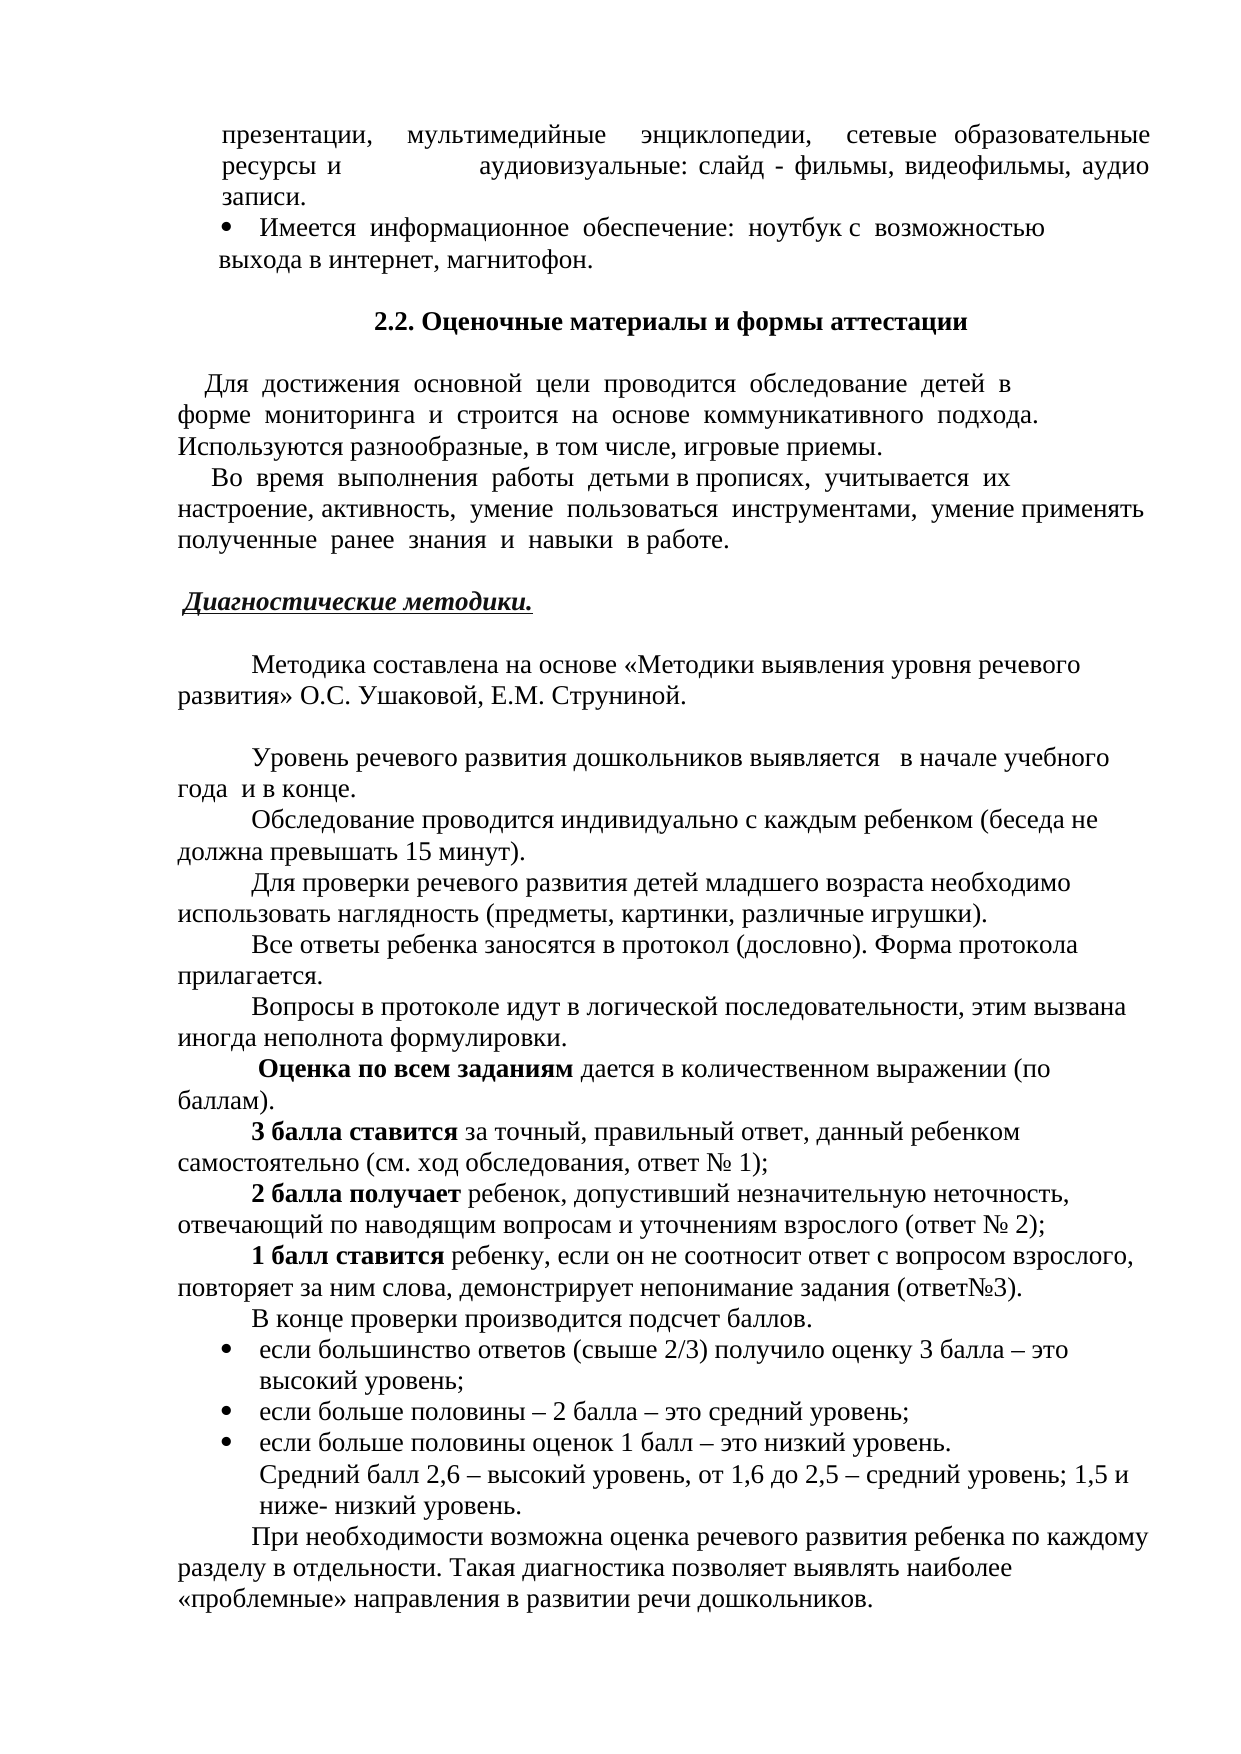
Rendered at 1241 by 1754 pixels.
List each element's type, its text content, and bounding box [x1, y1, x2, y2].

text 3 балла ставится за точный, правильный ответ, данный ребенком самостоятельно (см. ход обследования, ответ № 1); [177, 1115, 1152, 1177]
text Уровень речевого развития дошкольников выявляется в начале учебного года и в конце. [177, 741, 1152, 803]
text При необходимости возможна оценка речевого развития ребенка по каждому разделу в отдельности. Такая диагностика позволяет выявлять наиболее «проблемные» направления в развитии речи дошкольников. [177, 1520, 1152, 1613]
list Имеется информационное обеспечение: ноутбук с возможностью [222, 212, 1152, 243]
text В конце проверки производится подсчет баллов. [177, 1302, 1152, 1333]
list если больше половины – 2 балла – это средний уровень; [222, 1395, 1152, 1427]
text Методика составлена на основе «Методики выявления уровня речевого развития» О.С. Ушаковой, Е.М. Струниной. [177, 648, 1152, 710]
text 2.2. Оценочные материалы и формы аттестации [177, 305, 1152, 336]
text Обследование проводится индивидуально с каждым ребенком (беседа не должна превышать 15 минут). [177, 803, 1152, 866]
list если больше половины оценок 1 балл – это низкий уровень. [222, 1427, 1152, 1458]
list если большинство ответов (свыше 2/3) получило оценку 3 балла – это высокий уровень; [222, 1333, 1152, 1395]
text Для достижения основной цели проводится обследование детей в [177, 367, 1152, 398]
text Для проверки речевого развития детей младшего возраста необходимо использовать наглядность (предметы, картинки, различные игрушки). [177, 866, 1152, 928]
text 1 балл ставится ребенку, если он не соотносит ответ с вопросом взрослого, повторяет за ним слова, демонстрирует непонимание задания (ответ№3). [177, 1239, 1152, 1302]
text Средний балл 2,6 – высокий уровень, от 1,6 до 2,5 – средний уровень; 1,5 и ниже- низкий уровень. [259, 1458, 1152, 1520]
text Во время выполнения работы детьми в прописях, учитывается их настроение, активность, умение пользоваться инструментами, умение применять полученные ранее знания и навыки в работе. [177, 461, 1152, 554]
text Диагностические методики. [177, 585, 1152, 617]
text Оценка по всем заданиям дается в количественном выражении (по баллам). [177, 1053, 1152, 1115]
text презентации, мультимедийные энциклопедии, сетевые образовательные ресурсы и аудиовизуальные: слайд - фильмы, видеофильмы, аудио записи. [222, 118, 1152, 212]
text форме мониторинга и строится на основе коммуникативного подхода. Используются разнообразные, в том числе, игровые приемы. [177, 398, 1152, 461]
text Вопросы в протоколе идут в логической последовательности, этим вызвана иногда неполнота формулировки. [177, 990, 1152, 1053]
text 2 балла получает ребенок, допустивший незначительную неточность, отвечающий по наводящим вопросам и уточнениям взрослого (ответ № 2); [177, 1177, 1152, 1239]
text Все ответы ребенка заносятся в протокол (дословно). Форма протокола прилагается. [177, 928, 1152, 990]
text выхода в интернет, магнитофон. [177, 243, 1152, 274]
